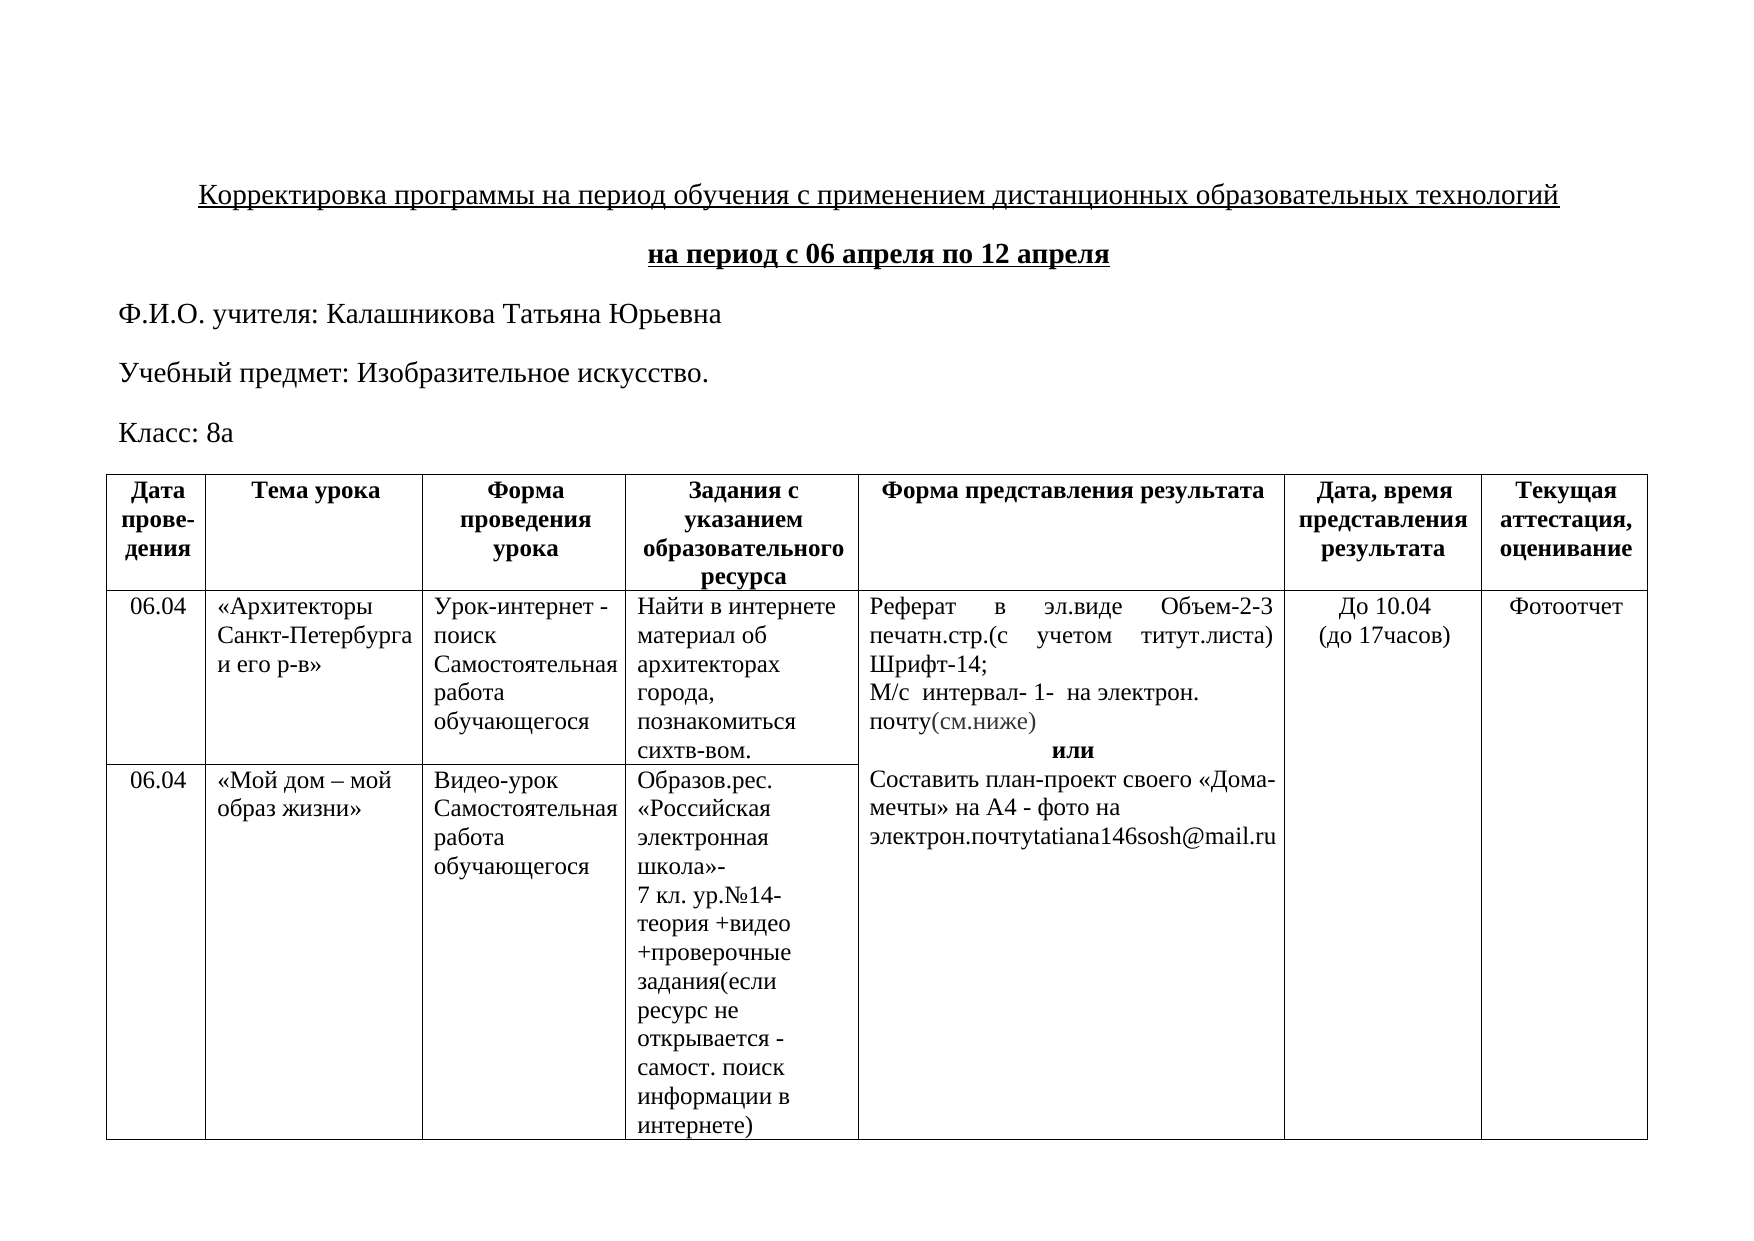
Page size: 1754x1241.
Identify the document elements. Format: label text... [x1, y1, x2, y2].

table_cell «Архитекторы Санкт-Петербурга и его р-в» [206, 591, 422, 764]
table_cell Образов.рес. «Российская электронная школа»- 7 кл. ур.№14-теория +видео +проверочные задания(если ресурс не открывается - самост. поиск информации в интернете) [626, 765, 858, 1138]
table_header Дата, время представления результата [1285, 475, 1481, 590]
table_cell Урок-интернет -поиск Самостоятельная работа обучающегося [423, 591, 625, 764]
text Корректировка программы на период обучения с применением дистанционных образовательных технологий [118, 177, 1639, 211]
table_header Задания с указанием образовательного ресурса [626, 475, 858, 590]
table_cell Реферат в эл.виде Объем-2-3 печатн.стр.(с учетом титут.листа) Шрифт-14; М/с интервал- 1- на электрон. почту(см.ниже) или Составить план-проект своего «Дома-мечты» на А4 - фото на электрон.почтуtatiana146sosh@mail.ru [859, 591, 1284, 1138]
table_cell Найти в интернете материал об архитекторах города, познакомиться сихтв-вом. [626, 591, 858, 764]
text Ф.И.О. учителя: Калашникова Татьяна Юрьевна [118, 296, 1639, 329]
text на период с 06 апреля по 12 апреля [118, 237, 1639, 270]
table_cell Видео-урок Самостоятельная работа обучающегося [423, 765, 625, 1138]
text Класс: 8а [118, 415, 1639, 448]
table_cell До 10.04 (до 17часов) [1285, 591, 1481, 1138]
table_header Форма проведения урока [423, 475, 625, 590]
table_header Тема урока [206, 475, 422, 590]
table_cell 06.04 [107, 765, 205, 1138]
table_cell Фотоотчет [1482, 591, 1647, 1138]
table_header Форма представления результата [859, 475, 1284, 590]
table_cell 06.04 [107, 591, 205, 764]
table_cell «Мой дом – мой образ жизни» [206, 765, 422, 1138]
table_header Текущая аттестация, оценивание [1482, 475, 1647, 590]
text Учебный предмет: Изобразительное искусство. [118, 355, 1639, 389]
table_header Дата прове- дения [107, 475, 205, 590]
